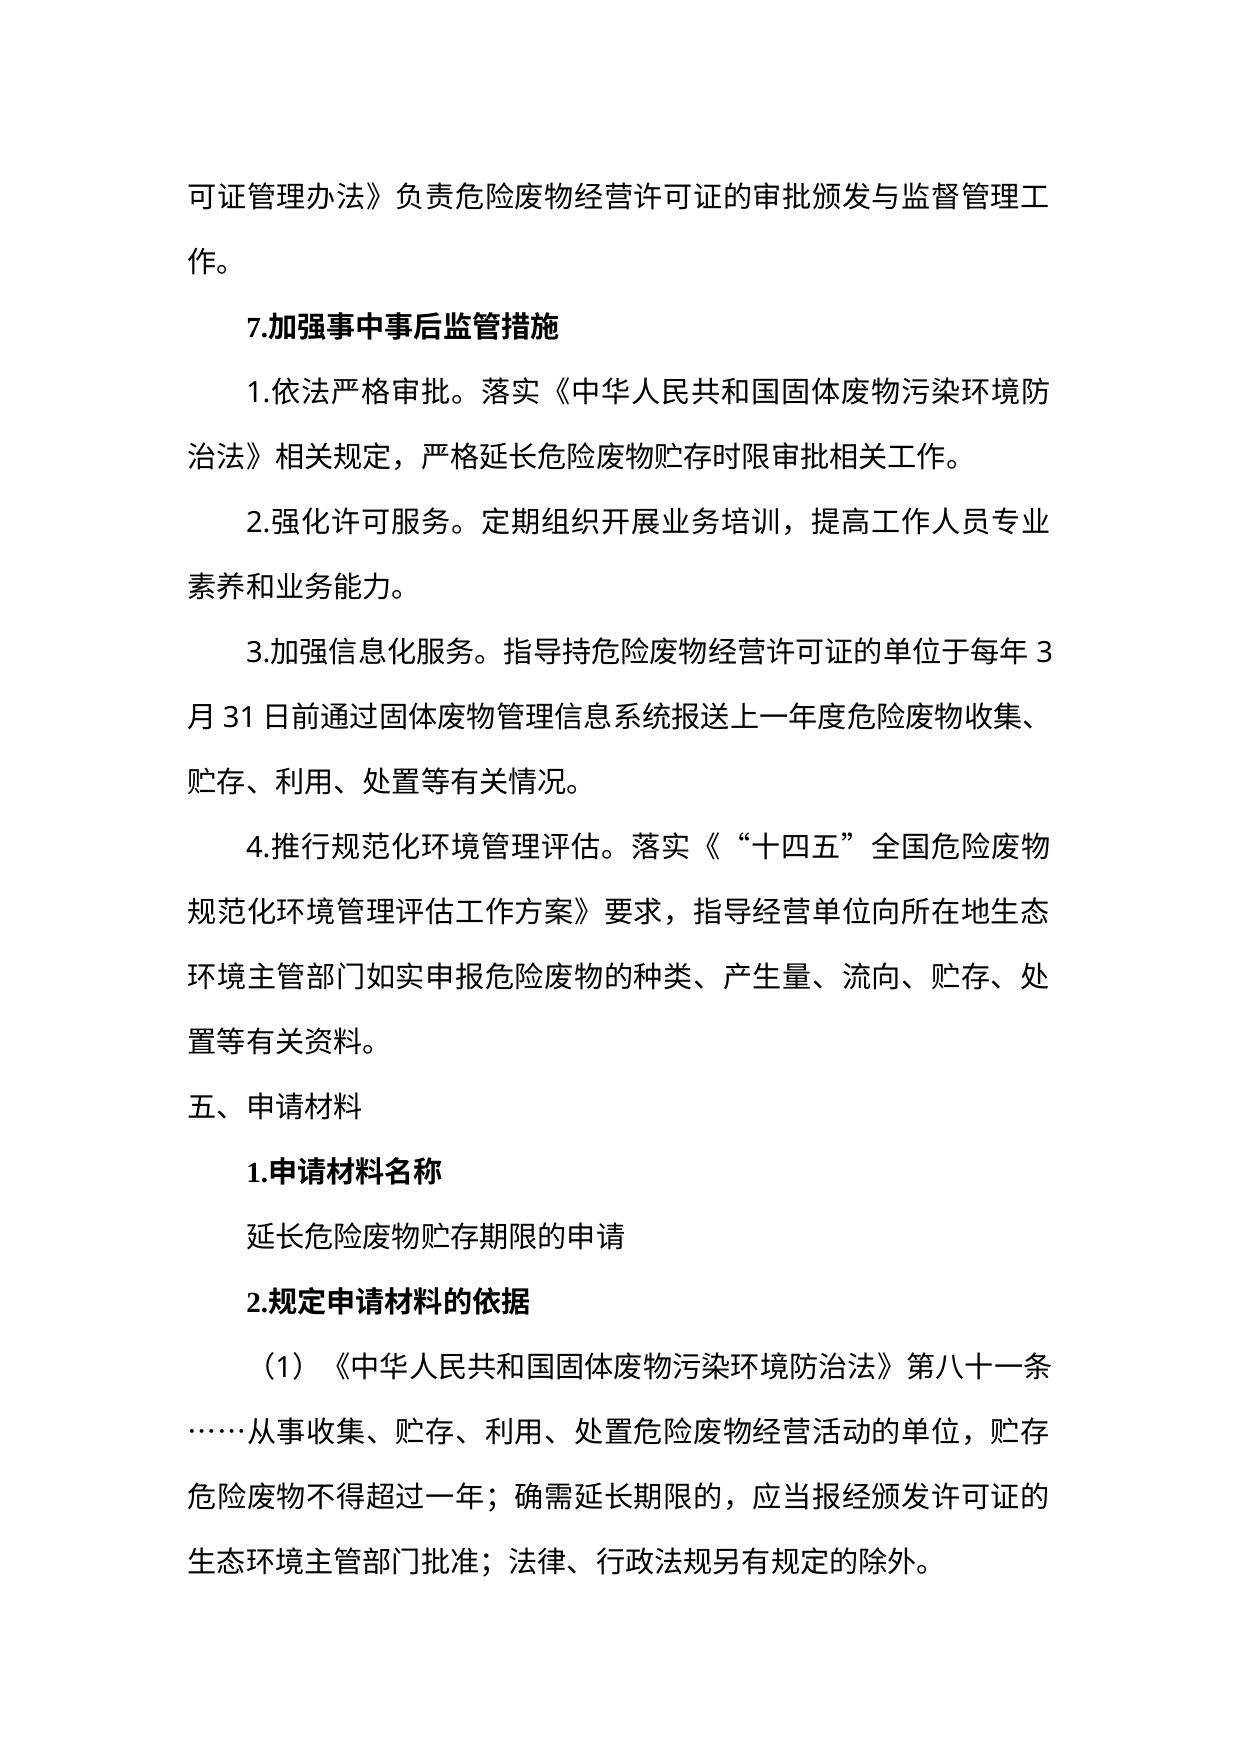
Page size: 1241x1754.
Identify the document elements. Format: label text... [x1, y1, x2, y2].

list 2.规定申请材料的依据 [187, 1267, 1053, 1332]
text 1.依法严格审批。落实《中华人民共和国固体废物污染环境防治法》相关规定，严格延长危险废物贮存时限审批相关工作。 [187, 357, 1053, 487]
text 延长危险废物贮存期限的申请 [187, 1202, 1053, 1267]
text 7.加强事中事后监管措施 [187, 292, 1053, 357]
text 2.强化许可服务。定期组织开展业务培训，提高工作人员专业素养和业务能力。 [187, 487, 1053, 617]
list 1.申请材料名称 [187, 1137, 1053, 1202]
text 3.加强信息化服务。指导持危险废物经营许可证的单位于每年3月31日前通过固体废物管理信息系统报送上一年度危险废物收集、贮存、利用、处置等有关情况。 [187, 617, 1053, 812]
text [187, 162, 1053, 292]
text 4.推行规范化环境管理评估。落实《“十四五”全国危险废物规范化环境管理评估工作方案》要求，指导经营单位向所在地生态环境主管部门如实申报危险废物的种类、产生量、流向、贮存、处置等有关资料。 [187, 812, 1053, 1072]
text （1）《中华人民共和国固体废物污染环境防治法》第八十一条……从事收集、贮存、利用、处置危险废物经营活动的单位，贮存危险废物不得超过一年；确需延长期限的，应当报经颁发许可证的生态环境主管部门批准；法律、行政法规另有规定的除外。 [187, 1332, 1053, 1592]
list 申请材料 [187, 1072, 1053, 1137]
